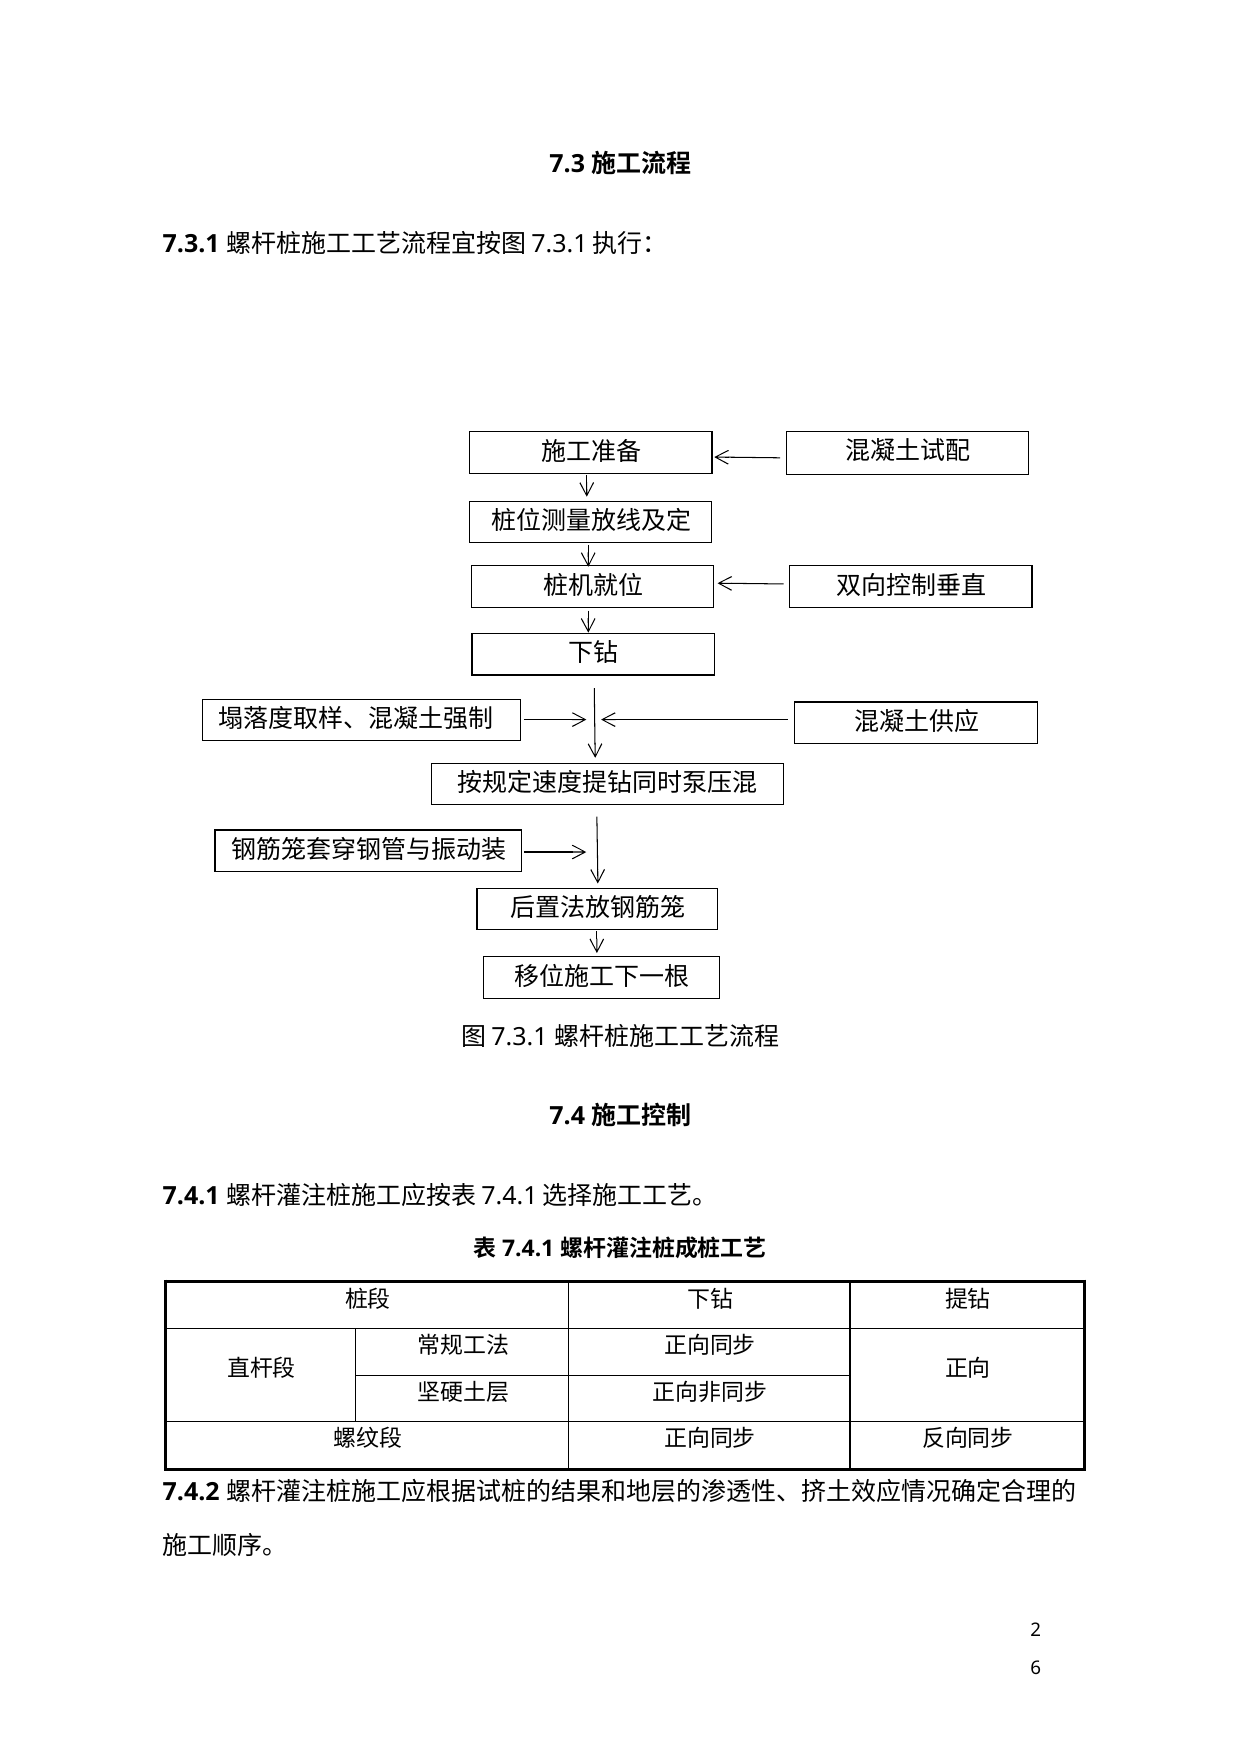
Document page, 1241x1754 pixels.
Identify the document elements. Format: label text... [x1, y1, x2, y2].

text 7.4.2 螺杆灌注桩施工应根据试桩的结果和地层的渗透性、挤土效应情况确定合理的施工顺序。 [162, 1471, 1078, 1562]
text 图7.3.1 螺杆桩施工工艺流程 [162, 1016, 1078, 1053]
table_cell 正向非同步 [569, 1376, 849, 1421]
table_cell 正向 [851, 1329, 1083, 1421]
table_cell 直杆段 [167, 1329, 355, 1421]
table_cell 正向同步 [569, 1329, 849, 1375]
subtitle 7.4 施工控制 [162, 1096, 1078, 1132]
text 7.3.1 螺杆桩施工工艺流程宜按图7.3.1执行： [162, 223, 1078, 259]
table_cell 反向同步 [851, 1422, 1083, 1468]
text 表 7.4.1 螺杆灌注桩成桩工艺 [162, 1229, 1078, 1263]
table_cell 坚硬土层 [356, 1376, 568, 1421]
table_cell 常规工法 [356, 1329, 568, 1375]
table_header 桩段 [167, 1283, 568, 1328]
table_header 下钻 [569, 1283, 849, 1328]
table_cell 螺纹段 [167, 1422, 568, 1468]
text 7.4.1 螺杆灌注桩施工应按表7.4.1选择施工工艺。 [162, 1175, 1078, 1211]
table_cell 正向同步 [569, 1422, 849, 1468]
subtitle 7.3 施工流程 [162, 144, 1078, 180]
table_header 提钻 [851, 1283, 1083, 1328]
